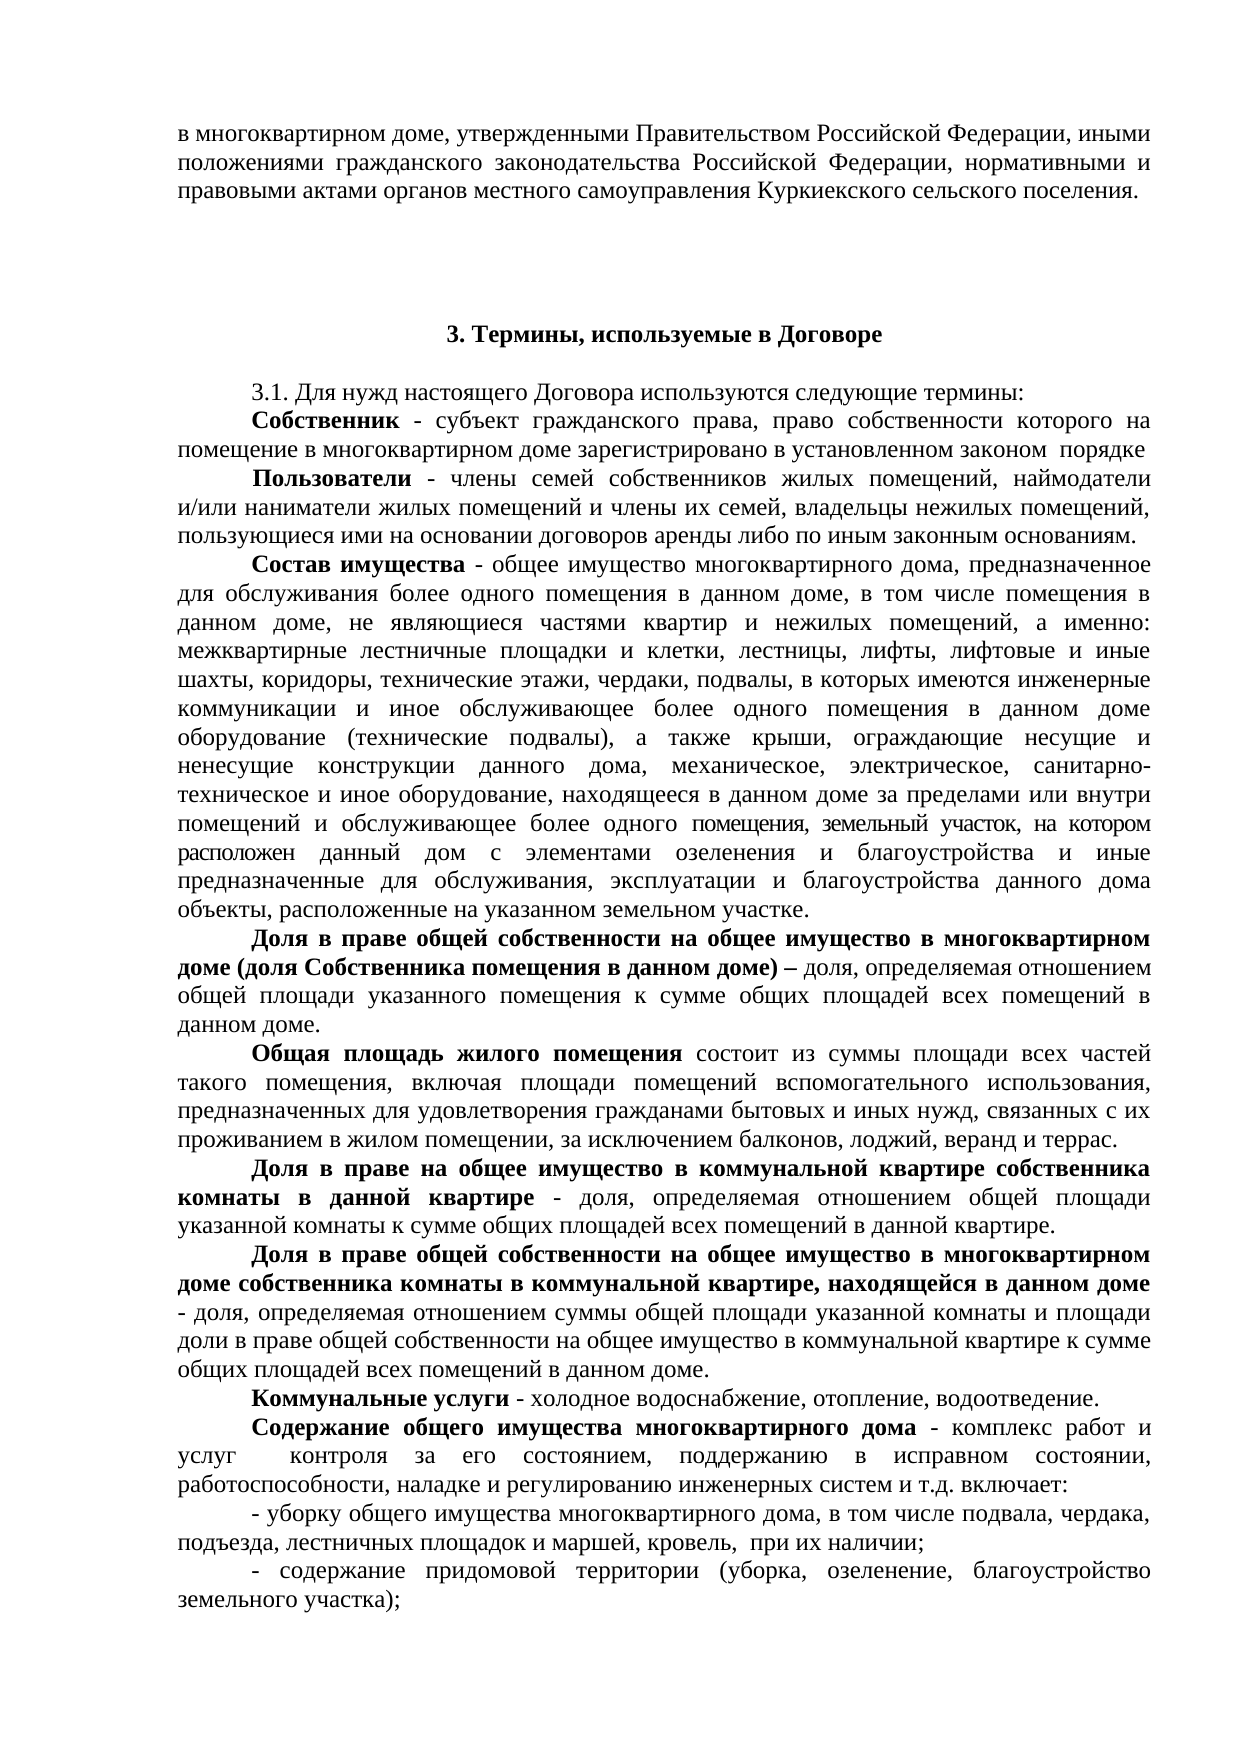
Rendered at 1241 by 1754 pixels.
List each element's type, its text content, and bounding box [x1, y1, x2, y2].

text Содержание общего имущества многоквартирного дома - комплекс работ и услуг контроля за его состоянием, поддержанию в исправном состоянии, работоспособности, наладке и регулированию инженерных систем и т.д. включает: [177, 1412, 1152, 1498]
text Коммунальные услуги - холодное водоснабжение, отопление, водоотведение. [177, 1383, 1152, 1412]
text 3. Термины, используемые в Договоре [177, 319, 1152, 348]
text Пользователи - члены семей собственников жилых помещений, наймодатели и/или наниматели жилых помещений и члены их семей, владельцы нежилых помещений, пользующиеся ими на основании договоров аренды либо по иным законным основаниям. [177, 463, 1152, 549]
text Доля в праве общей собственности на общее имущество в многоквартирном доме (доля Собственника помещения в данном доме) – доля, определяемая отношением общей площади указанного помещения к сумме общих площадей всех помещений в данном доме. [177, 923, 1152, 1038]
text Доля в праве общей собственности на общее имущество в многоквартирном доме собственника комнаты в коммунальной квартире, находящейся в данном доме - доля, определяемая отношением суммы общей площади указанной комнаты и площади доли в праве общей собственности на общее имущество в коммунальной квартире к сумме общих площадей всех помещений в данном доме. [177, 1239, 1152, 1383]
text Доля в праве на общее имущество в коммунальной квартире собственника комнаты в данной квартире - доля, определяемая отношением общей площади указанной комнаты к сумме общих площадей всех помещений в данной квартире. [177, 1153, 1152, 1239]
text Общая площадь жилого помещения состоит из суммы площади всех частей такого помещения, включая площади помещений вспомогательного использования, предназначенных для удовлетворения гражданами бытовых и иных нужд, связанных с их проживанием в жилом помещении, за исключением балконов, лоджий, веранд и террас. [177, 1038, 1152, 1153]
text 3.1. Для нужд настоящего Договора используются следующие термины: [177, 377, 1152, 406]
text - содержание придомовой территории (уборка, озеленение, благоустройство земельного участка); [177, 1556, 1152, 1613]
text Собственник - субъект гражданского права, право собственности которого на помещение в многоквартирном доме зарегистрировано в установленном законом порядке [177, 406, 1152, 463]
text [177, 118, 1152, 204]
text Состав имущества - общее имущество многоквартирного дома, предназначенное для обслуживания более одного помещения в данном доме, в том числе помещения в данном доме, не являющиеся частями квартир и нежилых помещений, а именно: межквартирные лестничные площадки и клетки, лестницы, лифты, лифтовые и иные шахты, коридоры, технические этажи, чердаки, подвалы, в которых имеются инженерные коммуникации и иное обслуживающее более одного помещения в данном доме оборудование (технические подвалы), а также крыши, ограждающие несущие и ненесущие конструкции данного дома, механическое, электрическое, санитарно-техническое и иное оборудование, находящееся в данном доме за пределами или внутри помещений и обслуживающее более одного помещения, земельный участок, на котором расположен данный дом с элементами озеленения и благоустройства и иные предназначенные для обслуживания, эксплуатации и благоустройства данного дома объекты, расположенные на указанном земельном участке. [177, 549, 1152, 923]
text - уборку общего имущества многоквартирного дома, в том числе подвала, чердака, подъезда, лестничных площадок и маршей, кровель, при их наличии; [177, 1498, 1152, 1556]
